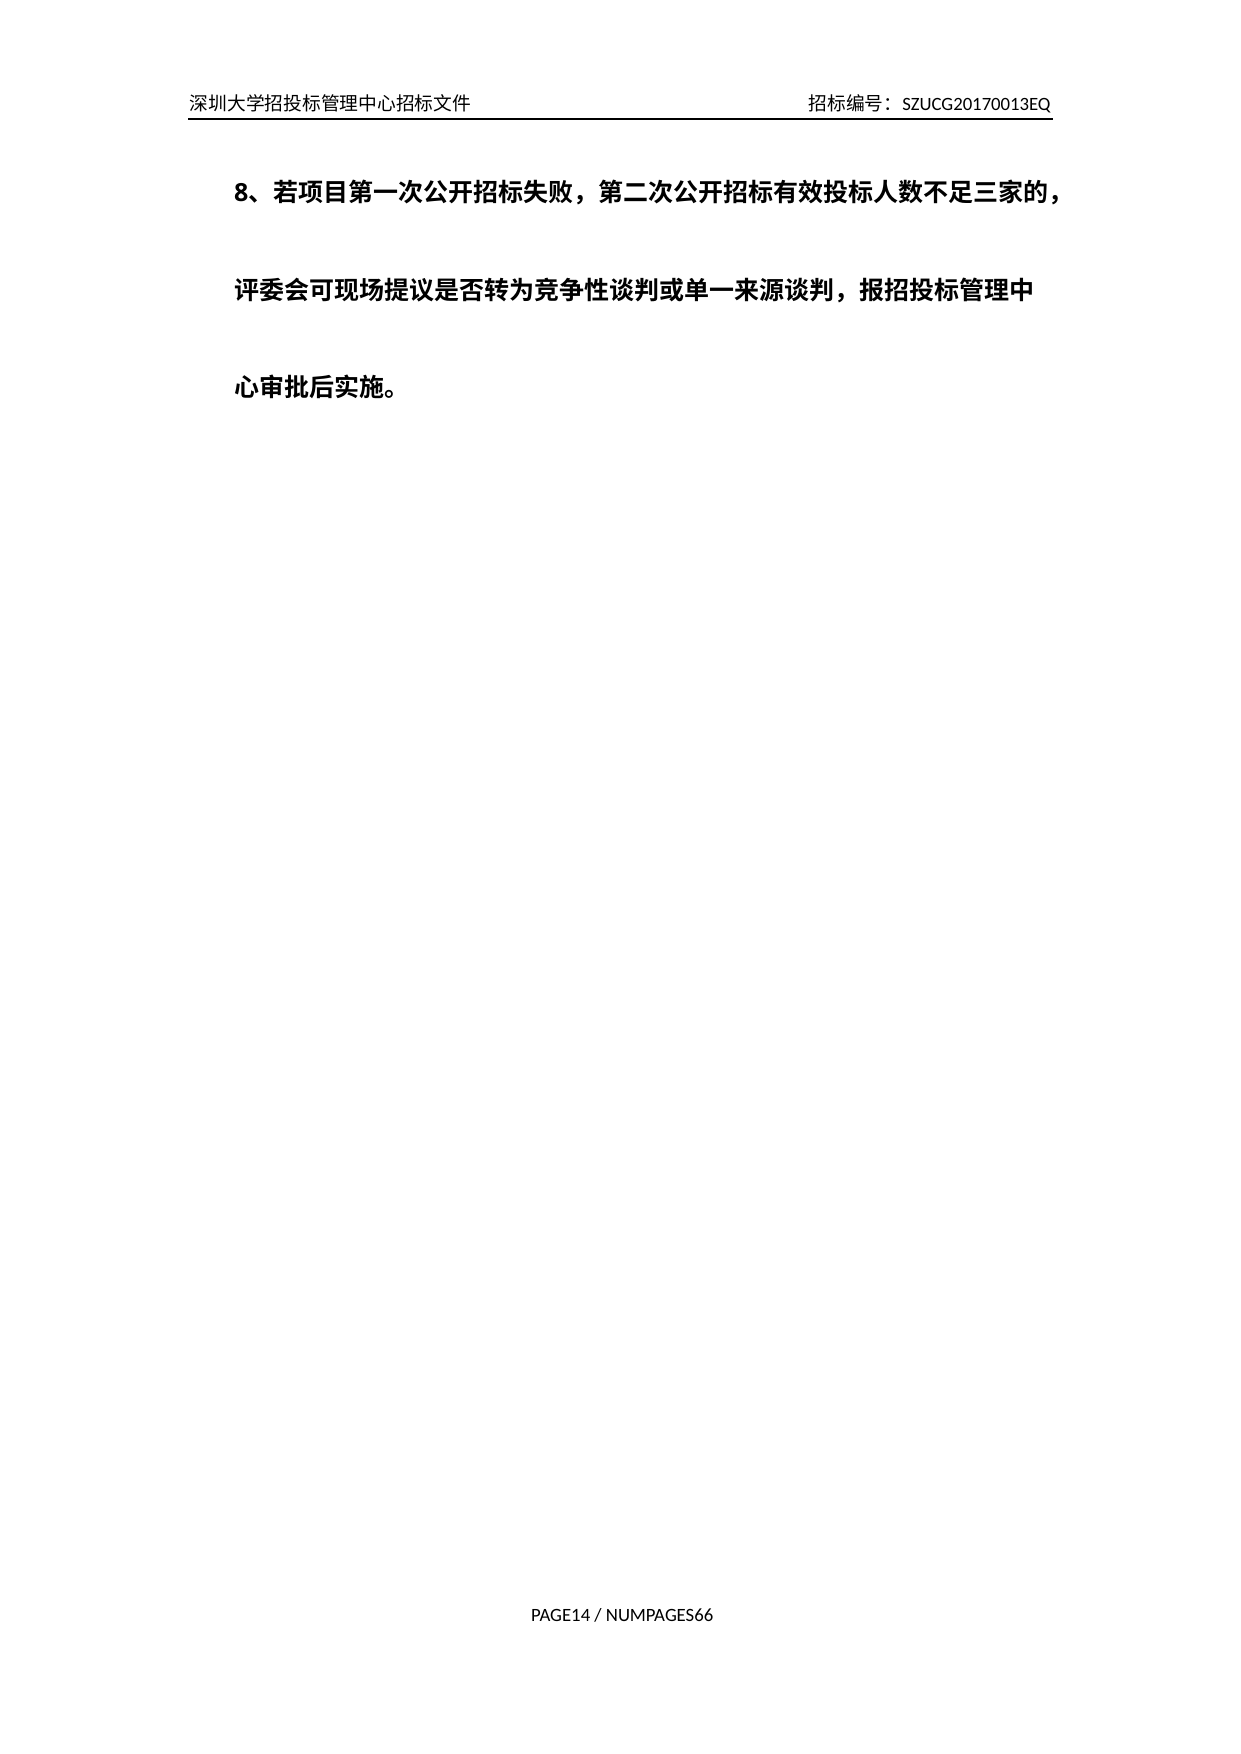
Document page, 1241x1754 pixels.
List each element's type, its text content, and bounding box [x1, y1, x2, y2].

text 8、若项目第一次公开招标失败，第二次公开招标有效投标人数不足三家的，评委会可现场提议是否转为竞争性谈判或单一来源谈判，报招投标管理中心审批后实施。 [234, 158, 1053, 418]
